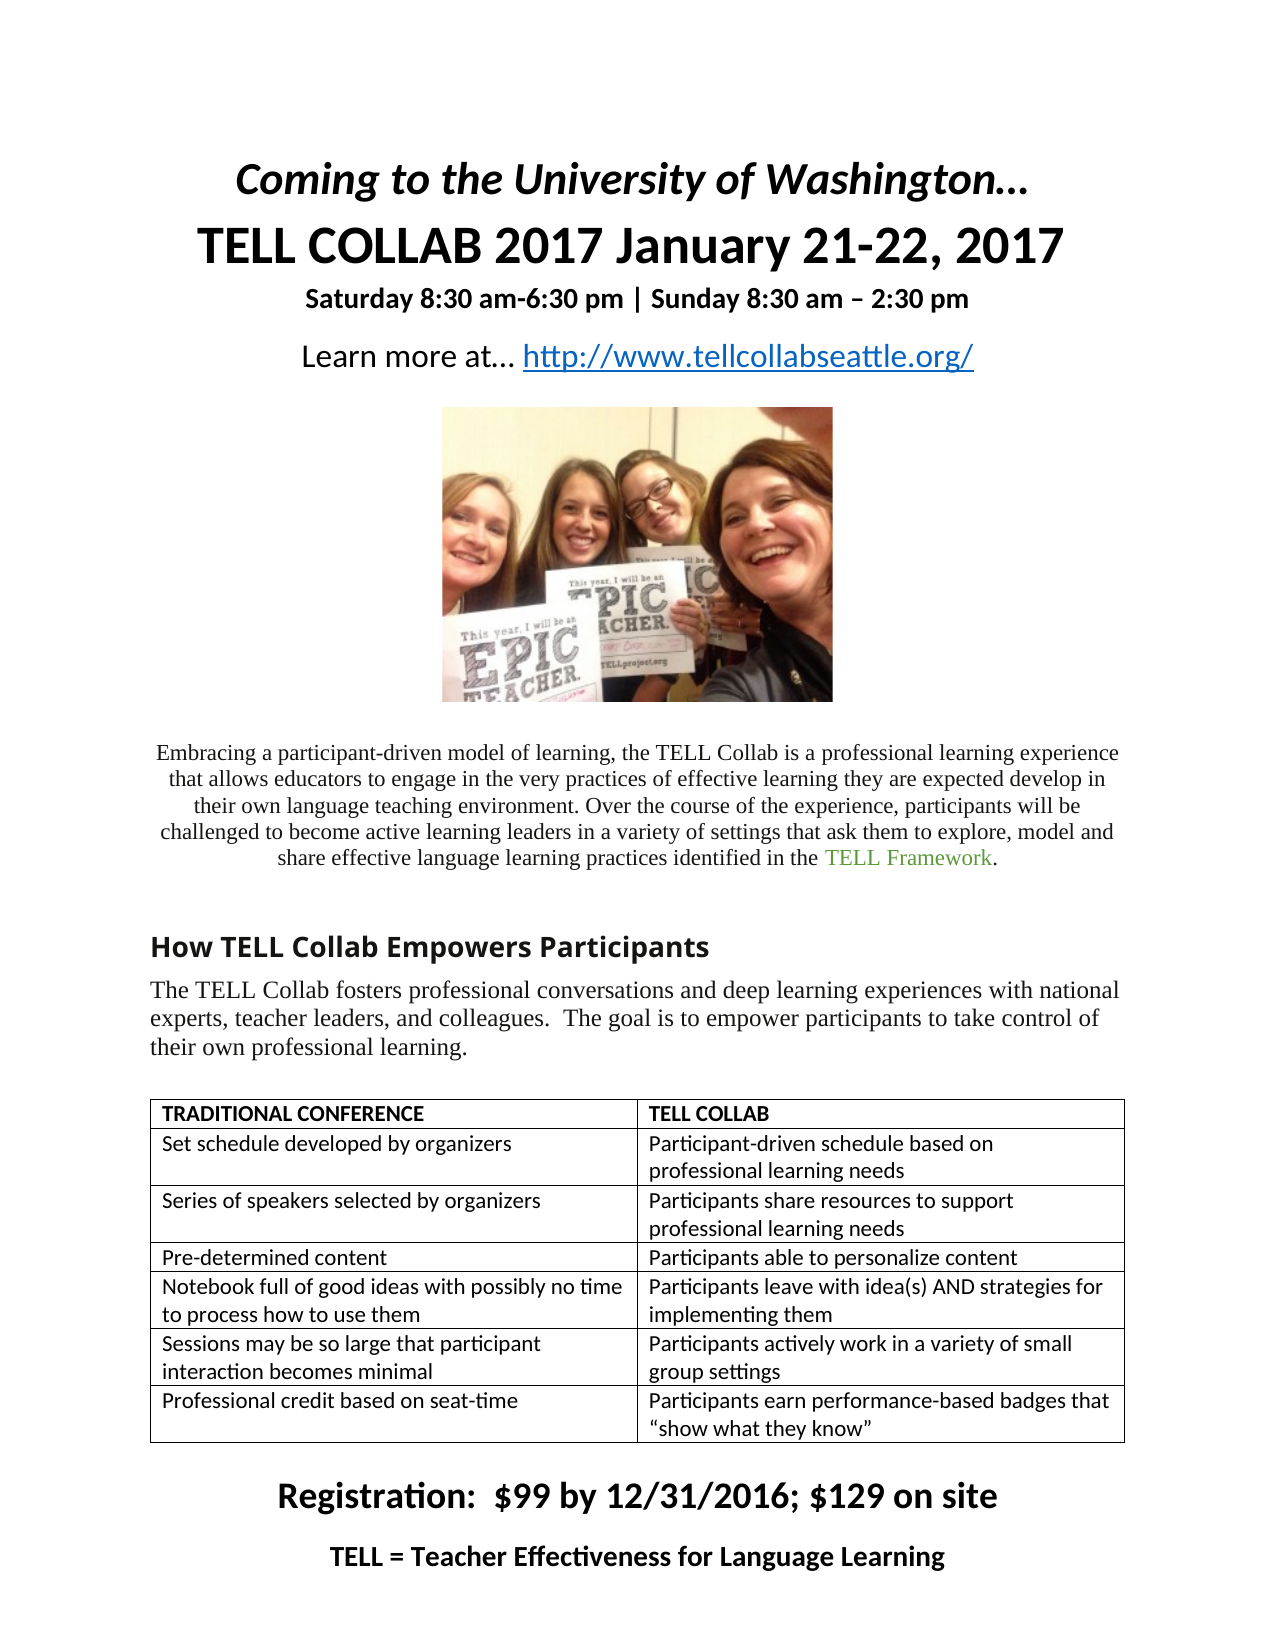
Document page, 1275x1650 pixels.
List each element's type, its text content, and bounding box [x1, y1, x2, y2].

table_header TELL COLLAB [638, 1100, 1124, 1128]
table_cell Participant-driven schedule based on professional learning needs [638, 1129, 1124, 1185]
table_cell Participants actively work in a variety of small group settings [638, 1329, 1124, 1385]
table_cell Sessions may be so large that participant interaction becomes minimal [151, 1329, 637, 1385]
text How TELL Collab Empowers Participants [150, 927, 1125, 965]
text TELL = Teacher Effectiveness for Language Learning [150, 1538, 1125, 1574]
text Registration: $99 by 12/31/2016; $129 on site [150, 1443, 1125, 1518]
table_cell Professional credit based on seat-time [151, 1386, 637, 1442]
table_cell Notebook full of good ideas with possibly no time to process how to use them [151, 1272, 637, 1328]
text The TELL Collab fosters professional conversations and deep learning experiences with national experts, teacher leaders, and colleagues. The goal is to empower participants to take control of their own professional learning. [150, 975, 1125, 1061]
table_cell Participants able to personalize content [638, 1243, 1124, 1271]
text Embracing a participant-driven model of learning, the TELL Collab is a professional learning experience that allows educators to engage in the very practices of effective learning they are expected develop in their own language teaching environment. Over the course of the experience, participants will be challenged to become active learning leaders in a variety of settings that ask them to explore, model and share effective language learning practices identified in the TELL Framework. [150, 739, 1125, 871]
picture [442, 407, 833, 702]
text Coming to the University of Washington… TELL COLLAB 2017 January 21-22, 2017 Saturday 8:30 am-6:30 pm | Sunday 8:30 am – 2:30 pm [150, 150, 1125, 316]
table_cell Participants share resources to support professional learning needs [638, 1186, 1124, 1242]
table_cell Participants earn performance-based badges that “show what they know” [638, 1386, 1124, 1442]
table_cell Series of speakers selected by organizers [151, 1186, 637, 1242]
table_header TRADITIONAL CONFERENCE [151, 1100, 637, 1128]
table_cell Participants leave with idea(s) AND strategies for implementing them [638, 1272, 1124, 1328]
table_cell Pre-determined content [151, 1243, 637, 1271]
text Learn more at… http://www.tellcollabseattle.org/ [150, 335, 1125, 376]
table_cell Set schedule developed by organizers [151, 1129, 637, 1185]
